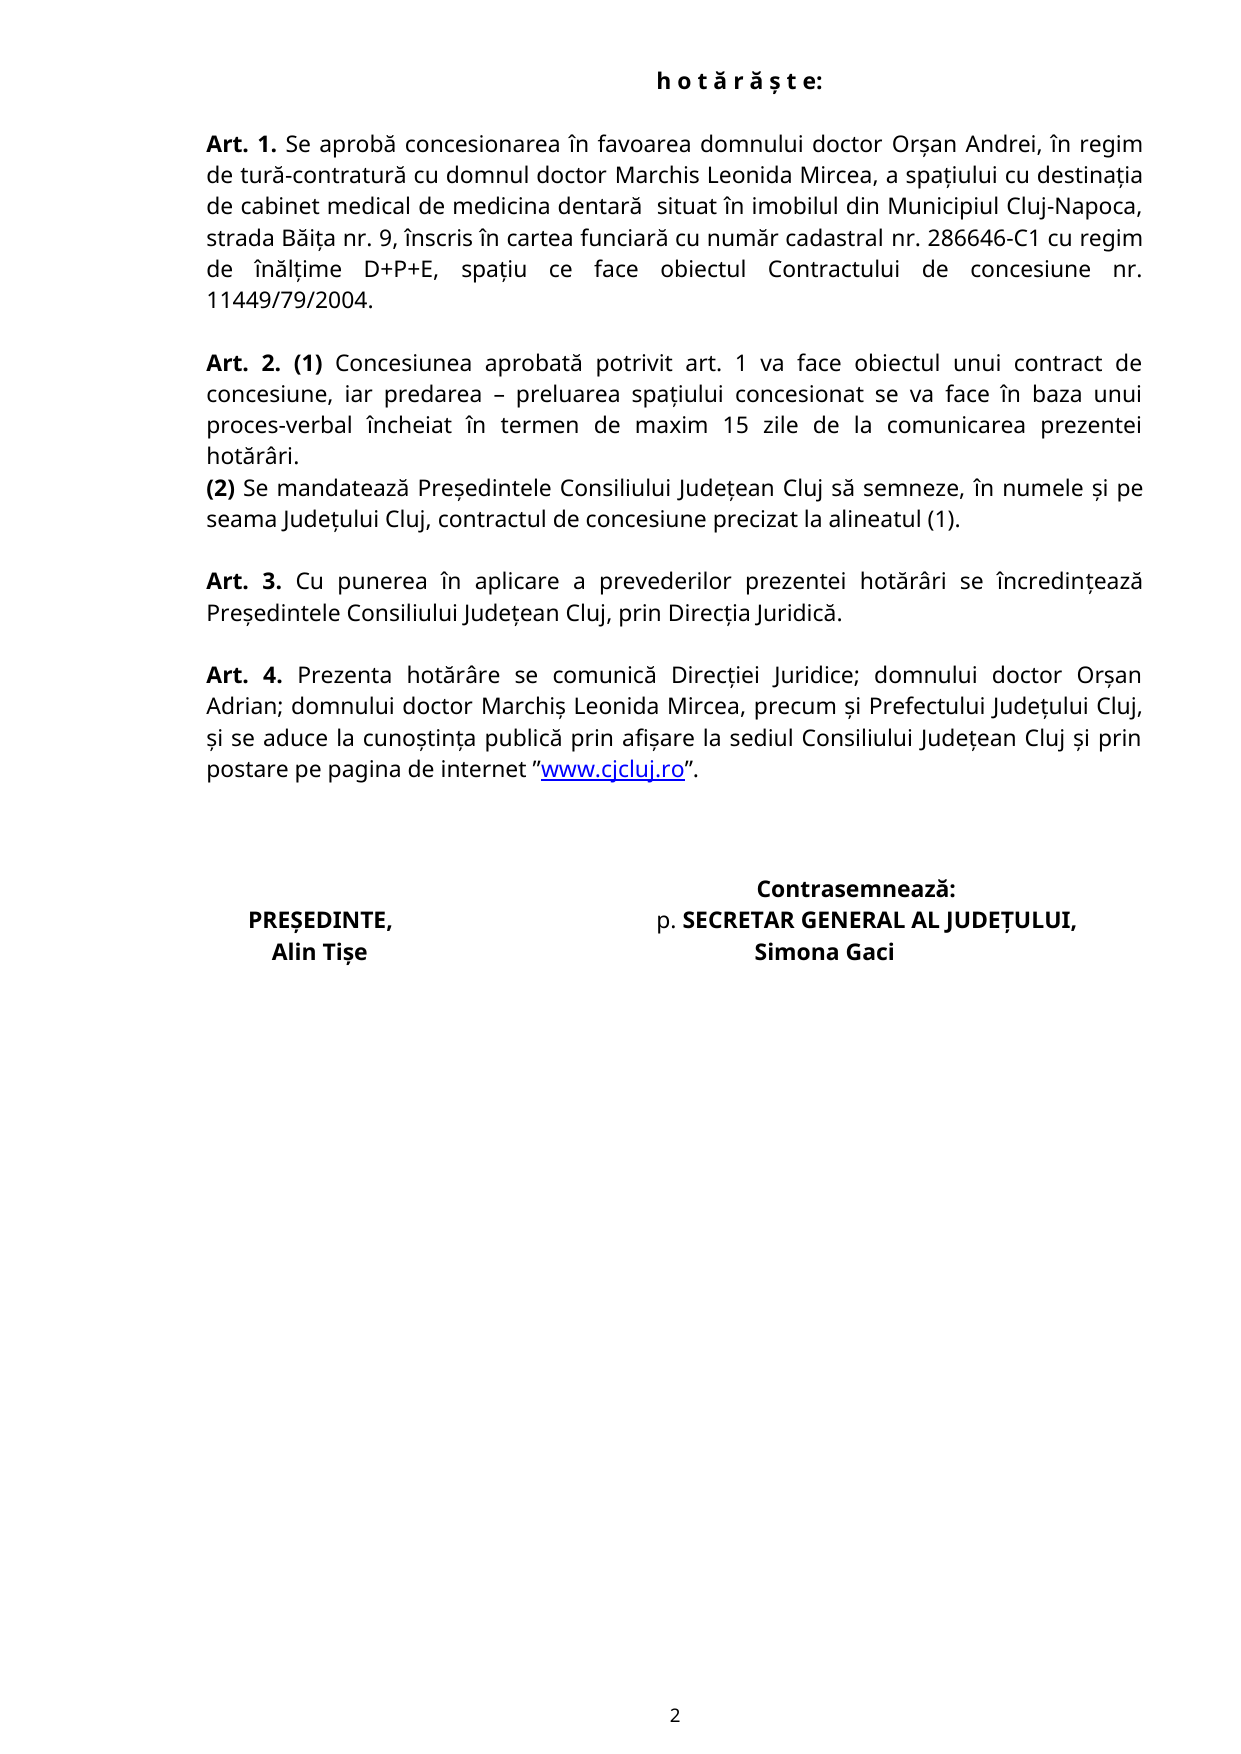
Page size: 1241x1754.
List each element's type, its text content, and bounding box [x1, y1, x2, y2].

text (2) Se mandatează Președintele Consiliului Județean Cluj să semneze, în numele și pe seama Județului Cluj, contractul de concesiune precizat la alineatul (1). [206, 472, 1143, 534]
text Art. 3. Cu punerea în aplicare a prevederilor prezentei hotărâri se încredinţează Preşedintele Consiliului Judeţean Cluj, prin Direcția Juridică. [206, 565, 1143, 628]
text h o t ă r ă ș t e: [581, 65, 1143, 97]
text Alin Tișe Simona Gaci [206, 935, 1143, 967]
text Art. 1. Se aprobă concesionarea în favoarea domnului doctor Orșan Andrei, în regim de tură-contratură cu domnul doctor Marchis Leonida Mircea, a spațiului cu destinația de cabinet medical de medicina dentară situat în imobilul din Municipiul Cluj-Napoca, strada Băița nr. 9, înscris în cartea funciară cu număr cadastral nr. 286646-C1 cu regim de înălțime D+P+E, spațiu ce face obiectul Contractului de concesiune nr. 11449/79/2004. [206, 128, 1143, 315]
text PREŞEDINTE, p. SECRETAR GENERAL AL JUDEŢULUI, [206, 904, 1143, 935]
text Art. 4. Prezenta hotărâre se comunică Direcției Juridice; domnului doctor Orșan Adrian; domnului doctor Marchiș Leonida Mircea, precum și Prefectului Județului Cluj, și se aduce la cunoștința publică prin afișare la sediul Consiliului Județean Cluj și prin postare pe pagina de internet ”www.cjcluj.ro”. [206, 659, 1143, 784]
text Contrasemnează: [206, 873, 1143, 904]
text Art. 2. (1) Concesiunea aprobată potrivit art. 1 va face obiectul unui contract de concesiune, iar predarea – preluarea spațiului concesionat se va face în baza unui proces-verbal încheiat în termen de maxim 15 zile de la comunicarea prezentei hotărâri. [206, 347, 1143, 472]
